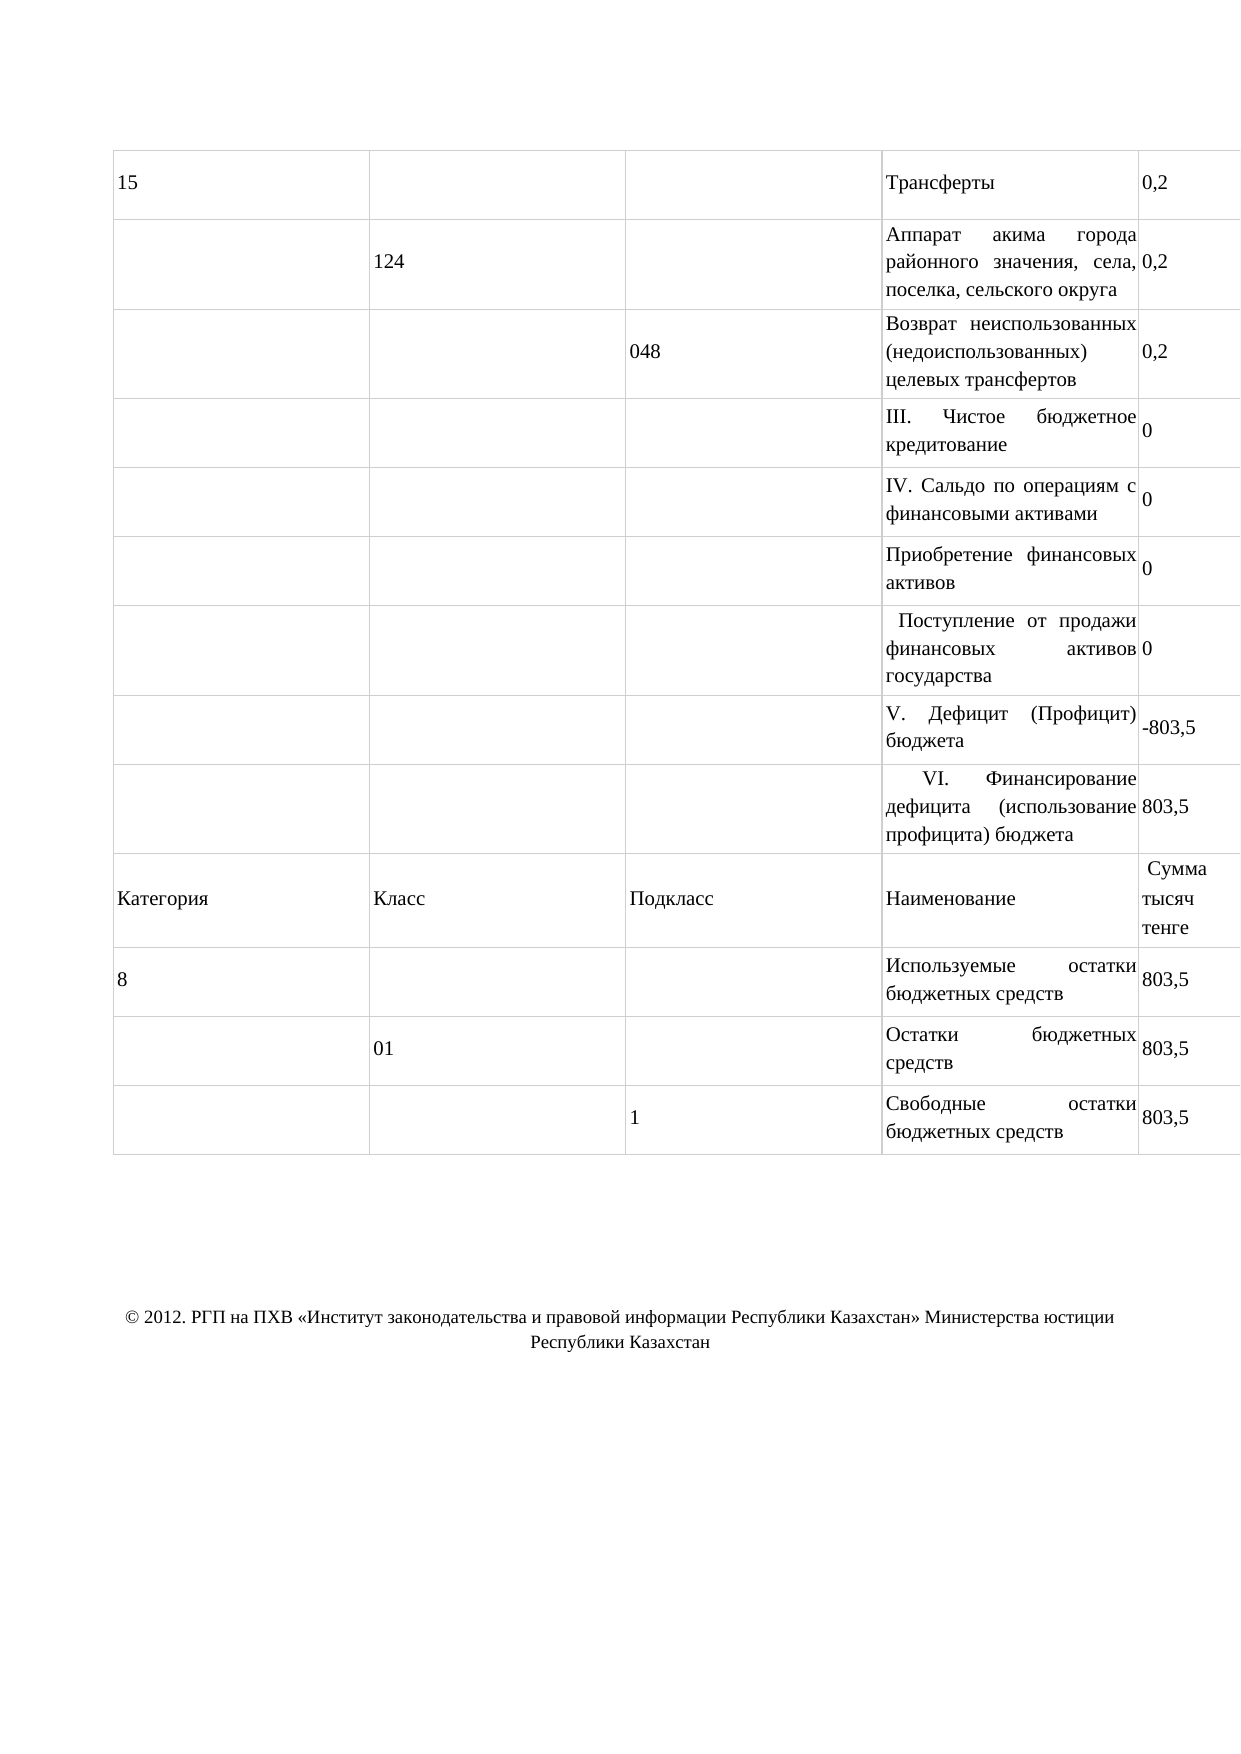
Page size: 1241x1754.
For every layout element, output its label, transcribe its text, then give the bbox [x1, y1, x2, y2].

table_cell Подкласс [626, 854, 881, 947]
table_cell 01 [370, 1017, 625, 1085]
table_cell 0 [1139, 537, 1240, 605]
table_cell 0,2 [1139, 151, 1240, 219]
table_cell [626, 468, 881, 536]
table_cell Возврат неиспользованных (недоиспользованных) целевых трансфертов [883, 310, 1138, 398]
table_cell 803,5 [1139, 948, 1240, 1016]
table_cell Трансферты [883, 151, 1138, 219]
table_cell Сумма тысяч тенге [1139, 854, 1240, 947]
table_cell IV. Сальдо по операциям с финансовыми активами [883, 468, 1138, 536]
table_cell [370, 399, 625, 467]
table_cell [883, 220, 1138, 308]
table_cell 0 [1139, 468, 1240, 536]
table_cell 0,2 [1139, 220, 1240, 308]
table_cell Наименование [883, 854, 1138, 947]
table_cell -803,5 [1139, 696, 1240, 763]
table_cell 124 [370, 220, 625, 308]
table_cell [626, 606, 881, 694]
table_cell 803,5 [1139, 765, 1240, 853]
table_cell [114, 220, 369, 308]
table_cell 0 [1139, 606, 1240, 694]
table_cell [370, 948, 625, 1016]
table_cell [370, 537, 625, 605]
table_cell [626, 765, 881, 853]
table_cell [370, 151, 625, 219]
table_cell [626, 399, 881, 467]
table_cell [370, 765, 625, 853]
table_cell [370, 606, 625, 694]
table_cell [114, 1017, 369, 1085]
table_cell Остатки бюджетных средств [883, 1017, 1138, 1085]
table_cell 803,5 [1139, 1086, 1240, 1154]
table_cell [626, 696, 881, 763]
table_cell Используемые остатки бюджетных средств [883, 948, 1138, 1016]
table_cell VI. Финансирование дефицита (использование профицита) бюджета [883, 765, 1138, 853]
table_cell 15 [114, 151, 369, 219]
table_cell [114, 696, 369, 763]
table_cell 0,2 [1139, 310, 1240, 398]
table_cell Приобретение финансовых активов [883, 537, 1138, 605]
table_cell [114, 399, 369, 467]
table_cell [370, 696, 625, 763]
table_cell [626, 1017, 881, 1085]
table_cell III. Чистое бюджетное кредитование [883, 399, 1138, 467]
table_cell 8 [114, 948, 369, 1016]
table_cell Свободные остатки бюджетных средств [883, 1086, 1138, 1154]
table_cell [626, 948, 881, 1016]
table_cell [626, 537, 881, 605]
table_cell [114, 537, 369, 605]
table_cell [114, 310, 369, 398]
table_cell [626, 151, 881, 219]
table_cell 0 [1139, 399, 1240, 467]
table_cell [114, 765, 369, 853]
table_cell 048 [626, 310, 881, 398]
table_cell 1 [626, 1086, 881, 1154]
table_cell 803,5 [1139, 1017, 1240, 1085]
table_cell [114, 1086, 369, 1154]
table_cell V. Дефицит (Профицит) бюджета [883, 696, 1138, 763]
table_cell [370, 310, 625, 398]
text © 2012. РГП на ПХВ «Институт законодательства и правовой информации Республики Казахстан» Министерства юстиции Республики Казахстан [112, 1306, 1128, 1352]
table_cell [114, 606, 369, 694]
table_cell [370, 468, 625, 536]
table_cell Поступление от продажи финансовых активов государства [883, 606, 1138, 694]
table_cell [370, 1086, 625, 1154]
table_cell Класс [370, 854, 625, 947]
table_cell [626, 220, 881, 308]
table_cell Категория [114, 854, 369, 947]
table_cell [114, 468, 369, 536]
